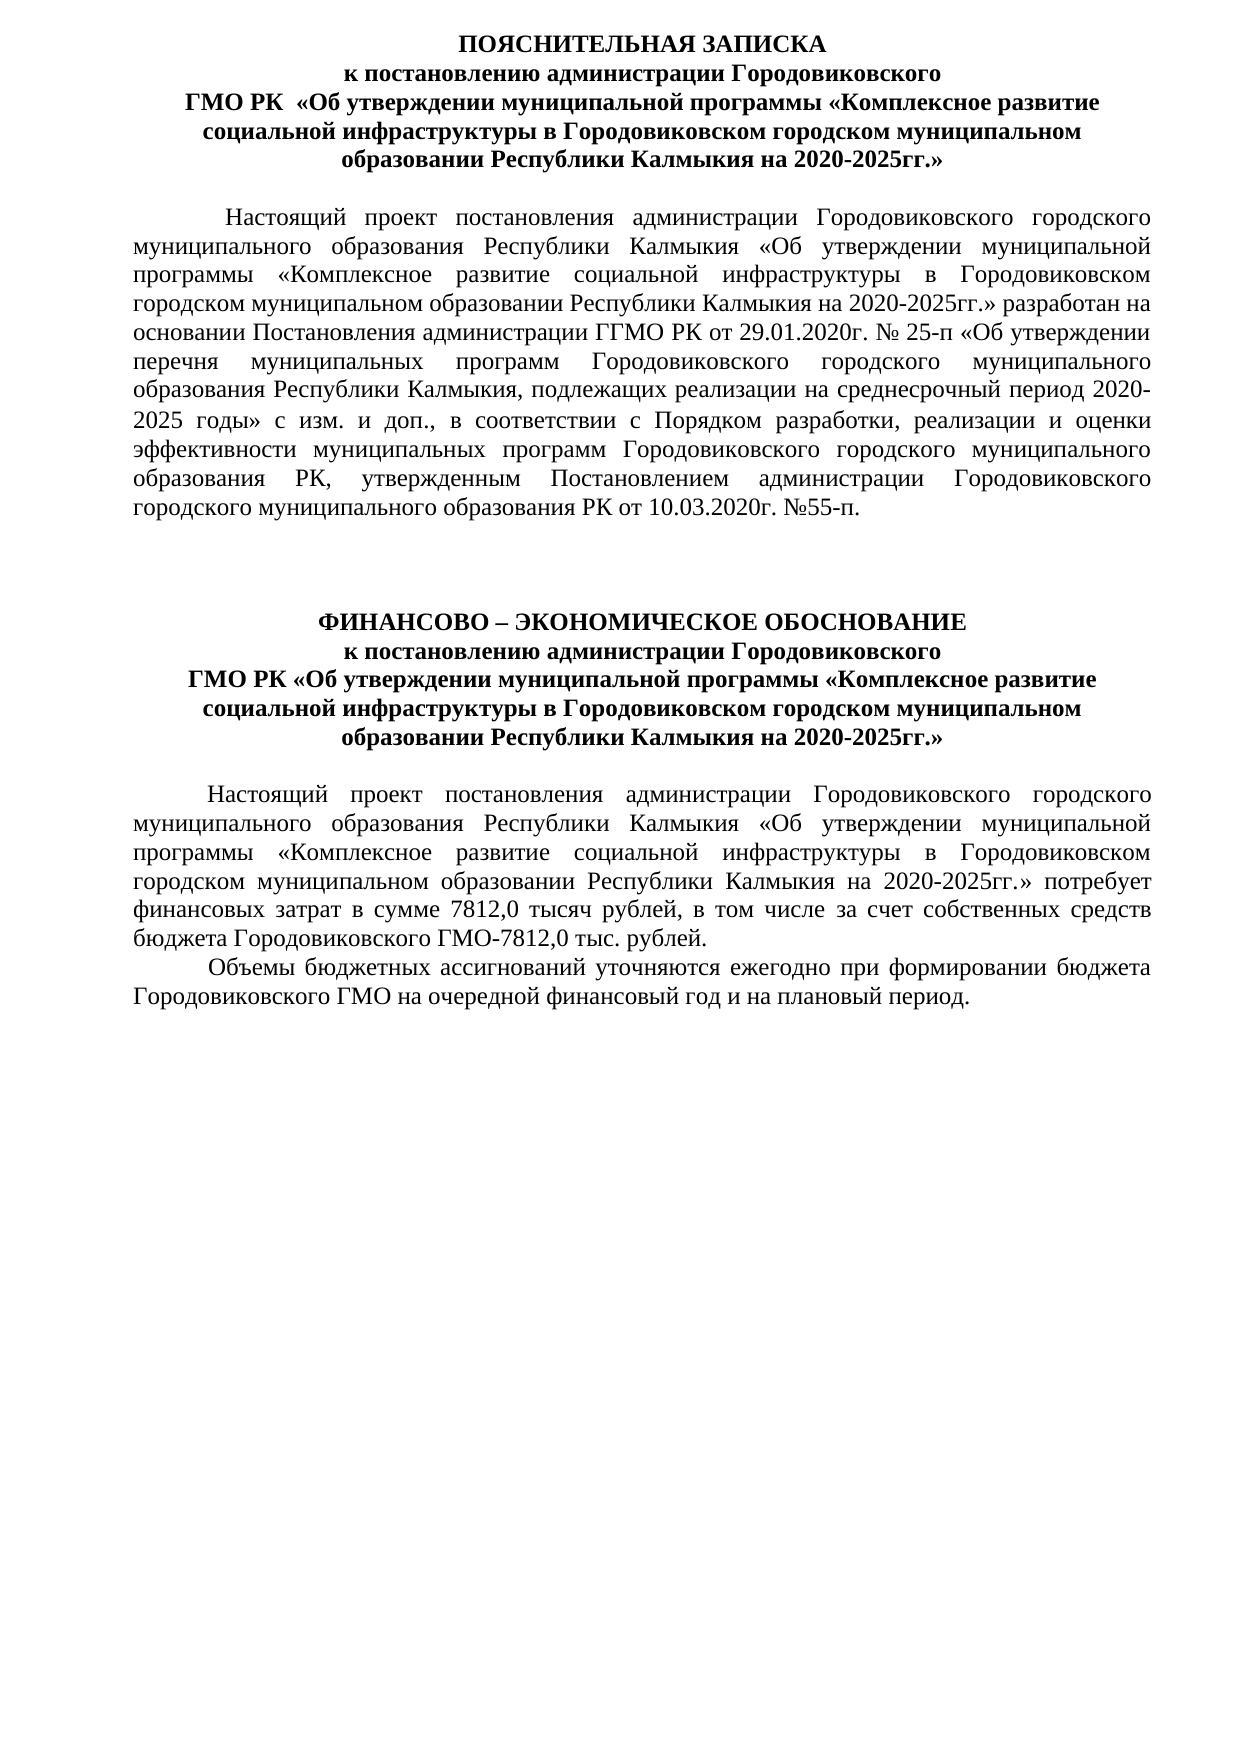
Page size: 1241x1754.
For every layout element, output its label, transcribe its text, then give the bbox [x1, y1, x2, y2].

text ФИНАНСОВО – ЭКОНОМИЧЕСКОЕ ОБОСНОВАНИЕ [133, 607, 1152, 636]
text к постановлению администрации Городовиковского [133, 636, 1152, 664]
text ГМО РК «Об утверждении муниципальной программы «Комплексное развитие социальной инфраструктуры в Городовиковском городском муниципальном образовании Республики Калмыкия на 2020-2025гг.» [133, 664, 1152, 751]
text Настоящий проект постановления администрации Городовиковского городского муниципального образования Республики Калмыкия «Об утверждении муниципальной программы «Комплексное развитие социальной инфраструктуры в Городовиковском городском муниципальном образовании Республики Калмыкия на 2020-2025гг.» разработан на основании Постановления администрации ГГМО РК от 29.01.2020г. № 25-п «Об утверждении перечня муниципальных программ Городовиковского городского муниципального образования Республики Калмыкия, подлежащих реализации на среднесрочный период 2020-2025 годы» с изм. и доп., в соответствии с Порядком разработки, реализации и оценки эффективности муниципальных программ Городовиковского городского муниципального образования РК, утвержденным Постановлением администрации Городовиковского городского муниципального образования РК от 10.03.2020г. №55-п. [133, 202, 1152, 521]
text к постановлению администрации Городовиковского [133, 58, 1152, 87]
text ПОЯСНИТЕЛЬНАЯ ЗАПИСКА [133, 29, 1152, 58]
text Объемы бюджетных ассигнований уточняются ежегодно при формировании бюджета Городовиковского ГМО на очередной финансовый год и на плановый период. [133, 952, 1152, 1009]
text Настоящий проект постановления администрации Городовиковского городского муниципального образования Республики Калмыкия «Об утверждении муниципальной программы «Комплексное развитие социальной инфраструктуры в Городовиковском городском муниципальном образовании Республики Калмыкия на 2020-2025гг.» потребует финансовых затрат в сумме 7812,0 тысяч рублей, в том числе за счет собственных средств бюджета Городовиковского ГМО-7812,0 тыс. рублей. [133, 779, 1152, 952]
text ГМО РК «Об утверждении муниципальной программы «Комплексное развитие социальной инфраструктуры в Городовиковском городском муниципальном образовании Республики Калмыкия на 2020-2025гг.» [133, 87, 1152, 173]
